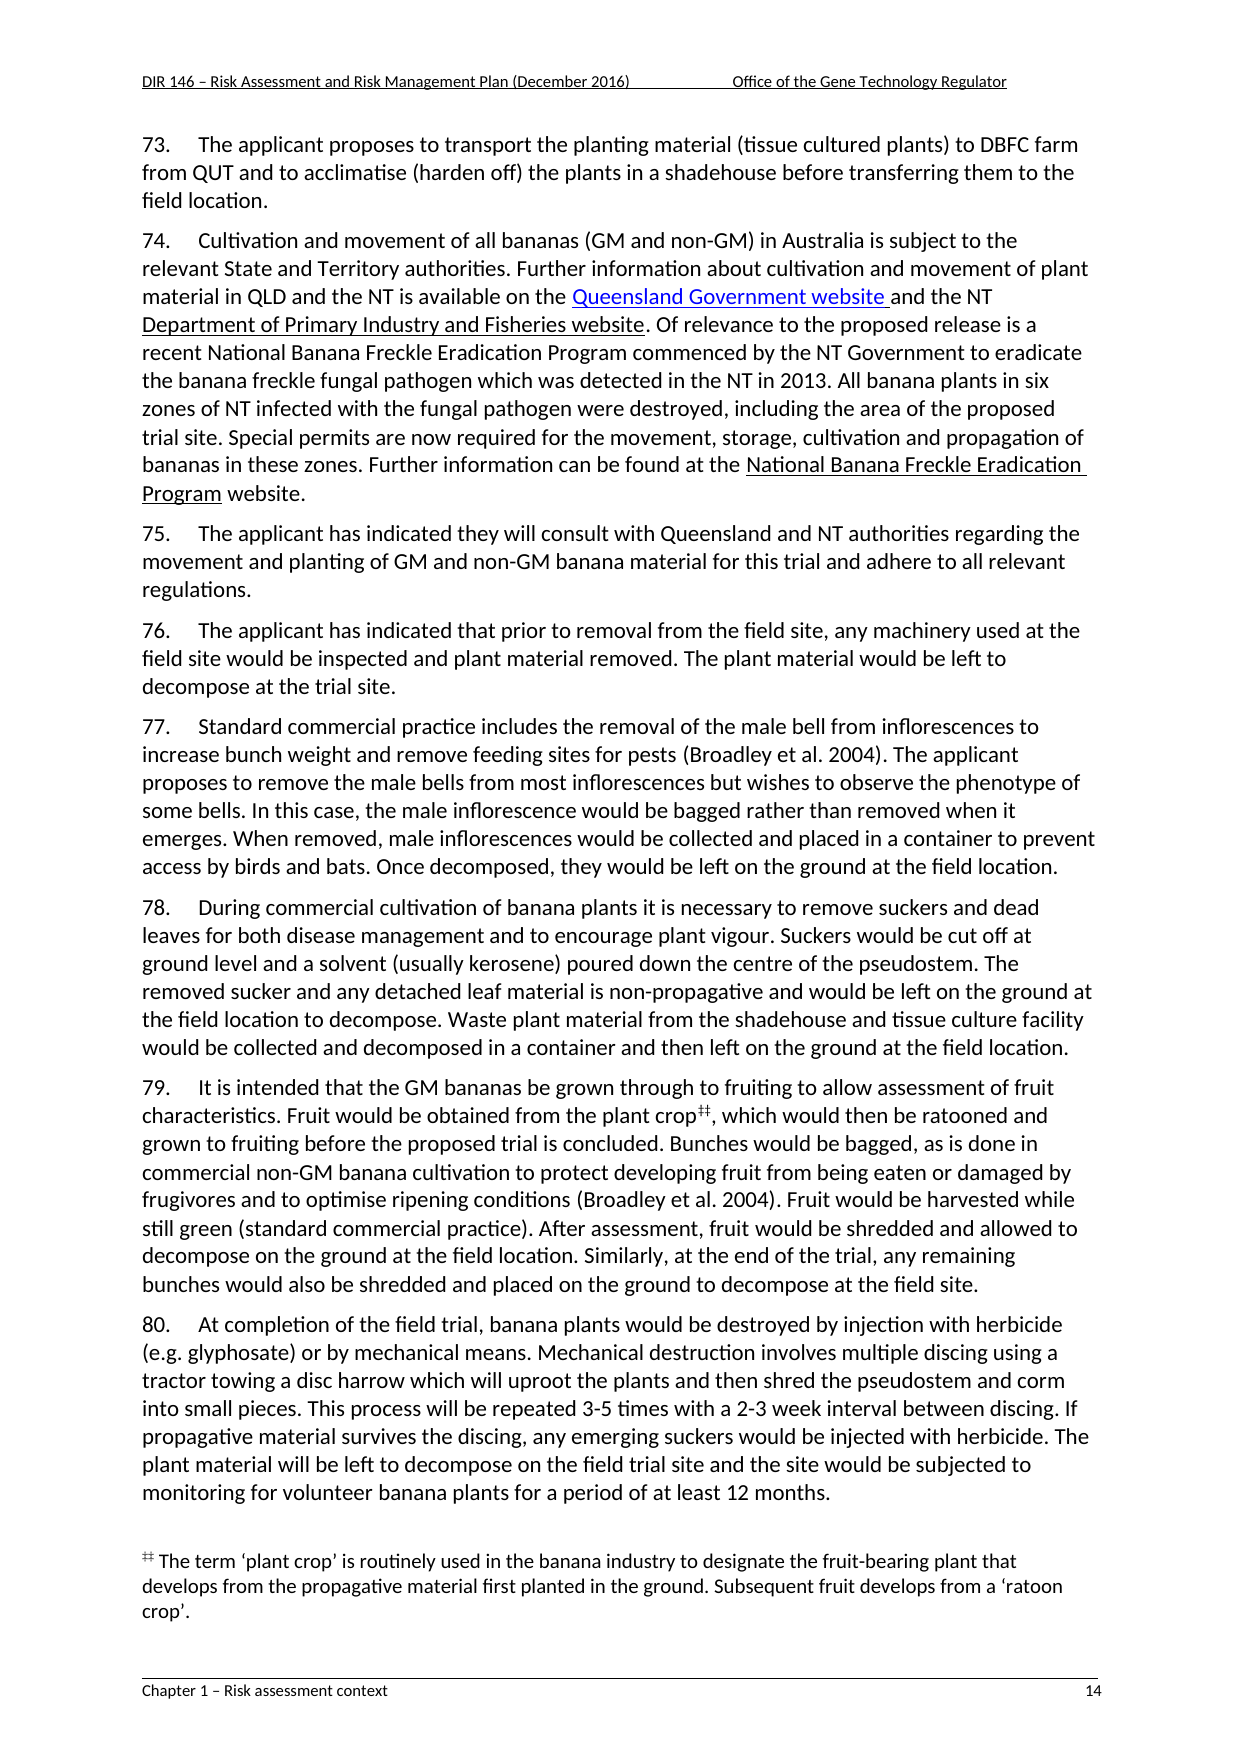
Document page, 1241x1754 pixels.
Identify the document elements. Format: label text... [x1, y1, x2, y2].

text At completion of the field trial, banana plants would be destroyed by injection with herbicide (e.g. glyphosate) or by mechanical means. Mechanical destruction involves multiple discing using a tractor towing a disc harrow which will uproot the plants and then shred the pseudostem and corm into small pieces. This process will be repeated 3-5 times with a 2-3 week interval between discing. If propagative material survives the discing, any emerging suckers would be injected with herbicide. The plant material will be left to decompose on the field trial site and the site would be subjected to monitoring for volunteer banana plants for a period of at least 12 months. [142, 1310, 1098, 1506]
text Standard commercial practice includes the removal of the male bell from inflorescences to increase bunch weight and remove feeding sites for pests (Broadley et al. 2004). The applicant proposes to remove the male bells from most inflorescences but wishes to observe the phenotype of some bells. In this case, the male inflorescence would be bagged rather than removed when it emerges. When removed, male inflorescences would be collected and placed in a container to prevent access by birds and bats. Once decomposed, they would be left on the ground at the field location. [142, 712, 1098, 880]
text It is intended that the GM bananas be grown through to fruiting to allow assessment of fruit characteristics. Fruit would be obtained from the plant crop, which would then be ratooned and grown to fruiting before the proposed trial is concluded. Bunches would be bagged, as is done in commercial non-GM banana cultivation to protect developing fruit from being eaten or damaged by frugivores and to optimise ripening conditions (Broadley et al. 2004). Fruit would be harvested while still green (standard commercial practice). After assessment, fruit would be shredded and allowed to decompose on the ground at the field location. Similarly, at the end of the trial, any remaining bunches would also be shredded and placed on the ground to decompose at the field site. [142, 1073, 1098, 1298]
text During commercial cultivation of banana plants it is necessary to remove suckers and dead leaves for both disease management and to encourage plant vigour. Suckers would be cut off at ground level and a solvent (usually kerosene) poured down the centre of the pseudostem. The removed sucker and any detached leaf material is non-propagative and would be left on the ground at the field location to decompose. Waste plant material from the shadehouse and tissue culture facility would be collected and decomposed in a container and then left on the ground at the field location. [142, 893, 1098, 1061]
text Cultivation and movement of all bananas (GM and non-GM) in Australia is subject to the relevant State and Territory authorities. Further information about cultivation and movement of plant material in QLD and the NT is available on the Queensland Government website and the NT Department of Primary Industry and Fisheries website. Of relevance to the proposed release is a recent National Banana Freckle Eradication Program commenced by the NT Government to eradicate the banana freckle fungal pathogen which was detected in the NT in 2013. All banana plants in six zones of NT infected with the fungal pathogen were destroyed, including the area of the proposed trial site. Special permits are now required for the movement, storage, cultivation and propagation of bananas in these zones. Further information can be found at the National Banana Freckle Eradication Program website. [142, 226, 1098, 507]
text The applicant has indicated they will consult with Queensland and NT authorities regarding the movement and planting of GM and non-GM banana material for this trial and adhere to all relevant regulations. [142, 519, 1098, 603]
text The applicant has indicated that prior to removal from the field site, any machinery used at the field site would be inspected and plant material removed. The plant material would be left to decompose at the trial site. [142, 616, 1098, 700]
text The applicant proposes to transport the planting material (tissue cultured plants) to DBFC farm from QUT and to acclimatise (harden off) the plants in a shadehouse before transferring them to the field location. [142, 130, 1098, 214]
